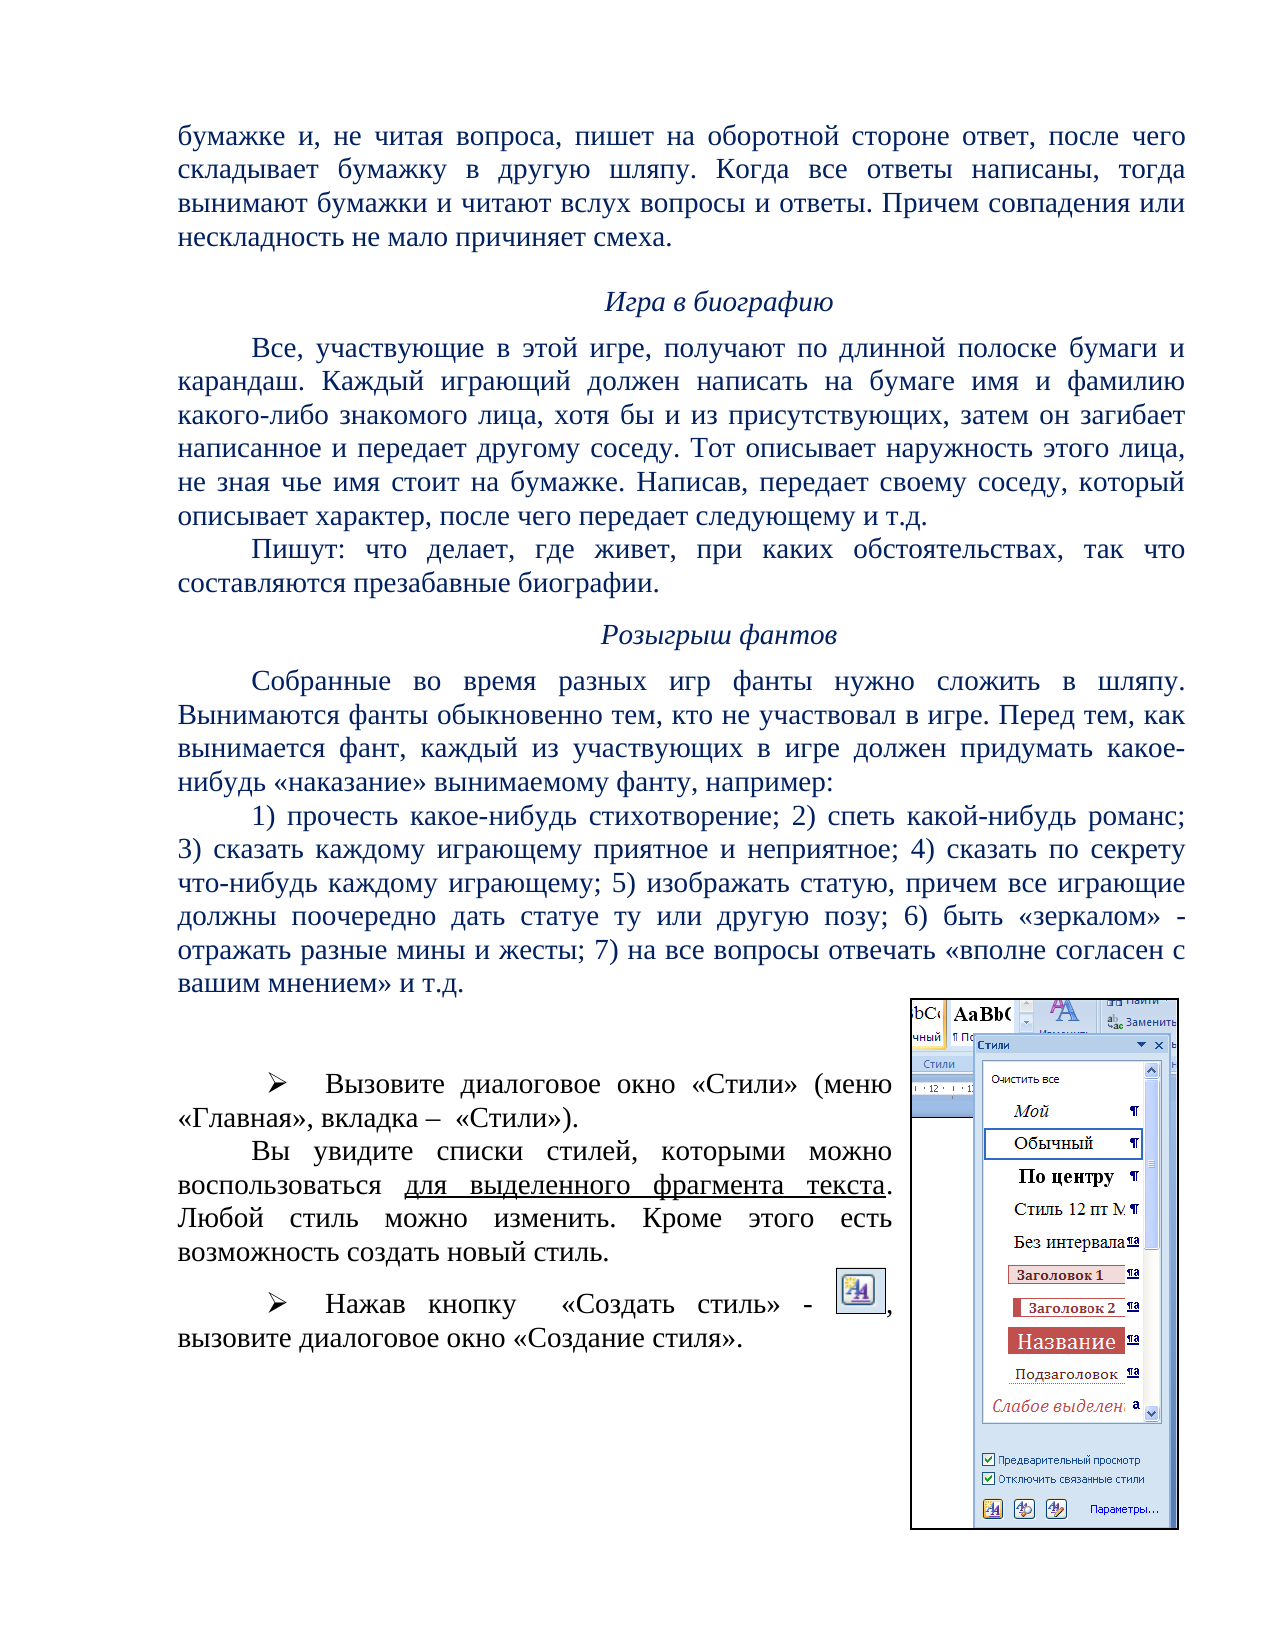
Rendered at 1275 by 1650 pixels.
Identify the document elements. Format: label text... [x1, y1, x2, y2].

list Вызовите диалоговое окно «Стили» (меню «Главная», вкладка – «Стили»). [177, 1066, 910, 1133]
picture [912, 1000, 1176, 1527]
text Вы увидите списки стилей, которыми можно воспользоваться для выделенного фрагмента текста. Любой стиль можно изменить. Кроме этого есть возможность создать новый стиль. [177, 1133, 910, 1267]
text Игра в биографию [177, 284, 1186, 317]
text Пишут: что делает, где живет, при каких обстоятельствах, так что составляются презабавные биографии. [177, 531, 1186, 598]
text 1) прочесть какое-нибудь стихотворение; 2) спеть какой-нибудь романс; 3) сказать каждому играющему приятное и неприятное; 4) сказать по секрету что-нибудь каждому играющему; 5) изображать статую, причем все играющие должны поочередно дать статуе ту или другую позу; 6) быть «зеркалом» - отражать разные мины и жесты; 7) на все вопросы отвечать «вполне согласен с вашим мнением» и т.д. [177, 798, 1186, 999]
picture [837, 1269, 885, 1313]
list Нажав кнопку «Создать стиль» - , вызовите диалоговое окно «Создание стиля». [177, 1267, 910, 1353]
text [177, 118, 1186, 252]
text Собранные во время разных игр фанты нужно сложить в шляпу. Вынимаются фанты обыкновенно тем, кто не участвовал в игре. Перед тем, как вынимается фант, каждый из участвующих в игре должен придумать какое-нибудь «наказание» вынимаемому фанту, например: [177, 663, 1186, 798]
text Все, участвующие в этой игре, получают по длинной полоске бумаги и карандаш. Каждый играющий должен написать на бумаге имя и фамилию какого-либо знакомого лица, хотя бы и из присутствующих, затем он загибает написанное и передает другому соседу. Тот описывает наружность этого лица, не зная чье имя стоит на бумажке. Написав, передает своему соседу, который описывает характер, после чего передает следующему и т.д. [177, 330, 1186, 531]
text Розыгрыш фантов [177, 617, 1186, 651]
